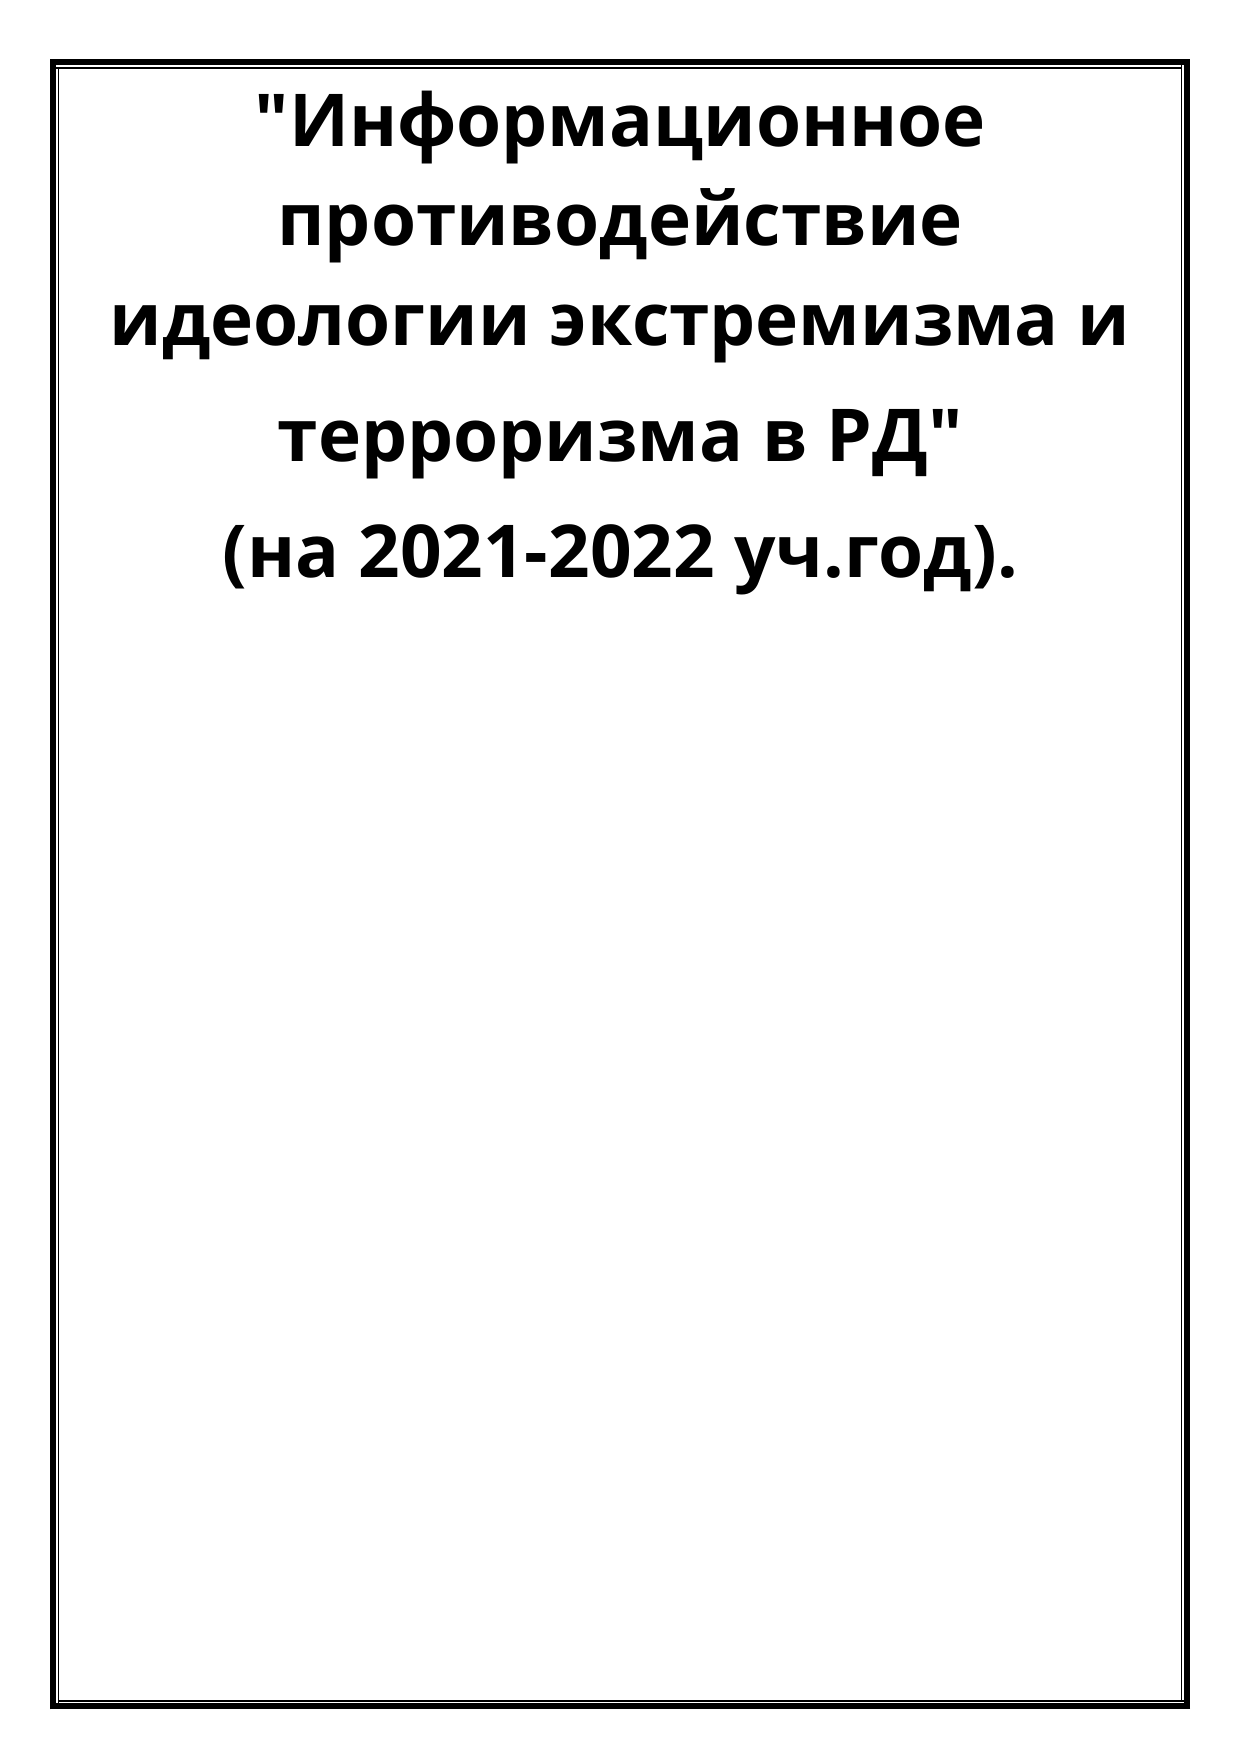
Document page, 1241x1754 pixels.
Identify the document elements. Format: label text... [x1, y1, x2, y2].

text терроризма в РД" [89, 383, 1152, 482]
text "Информационное противодействие идеологии экстремизма и [89, 69, 1152, 366]
text (на 2021-2022 уч.год). [89, 499, 1152, 598]
